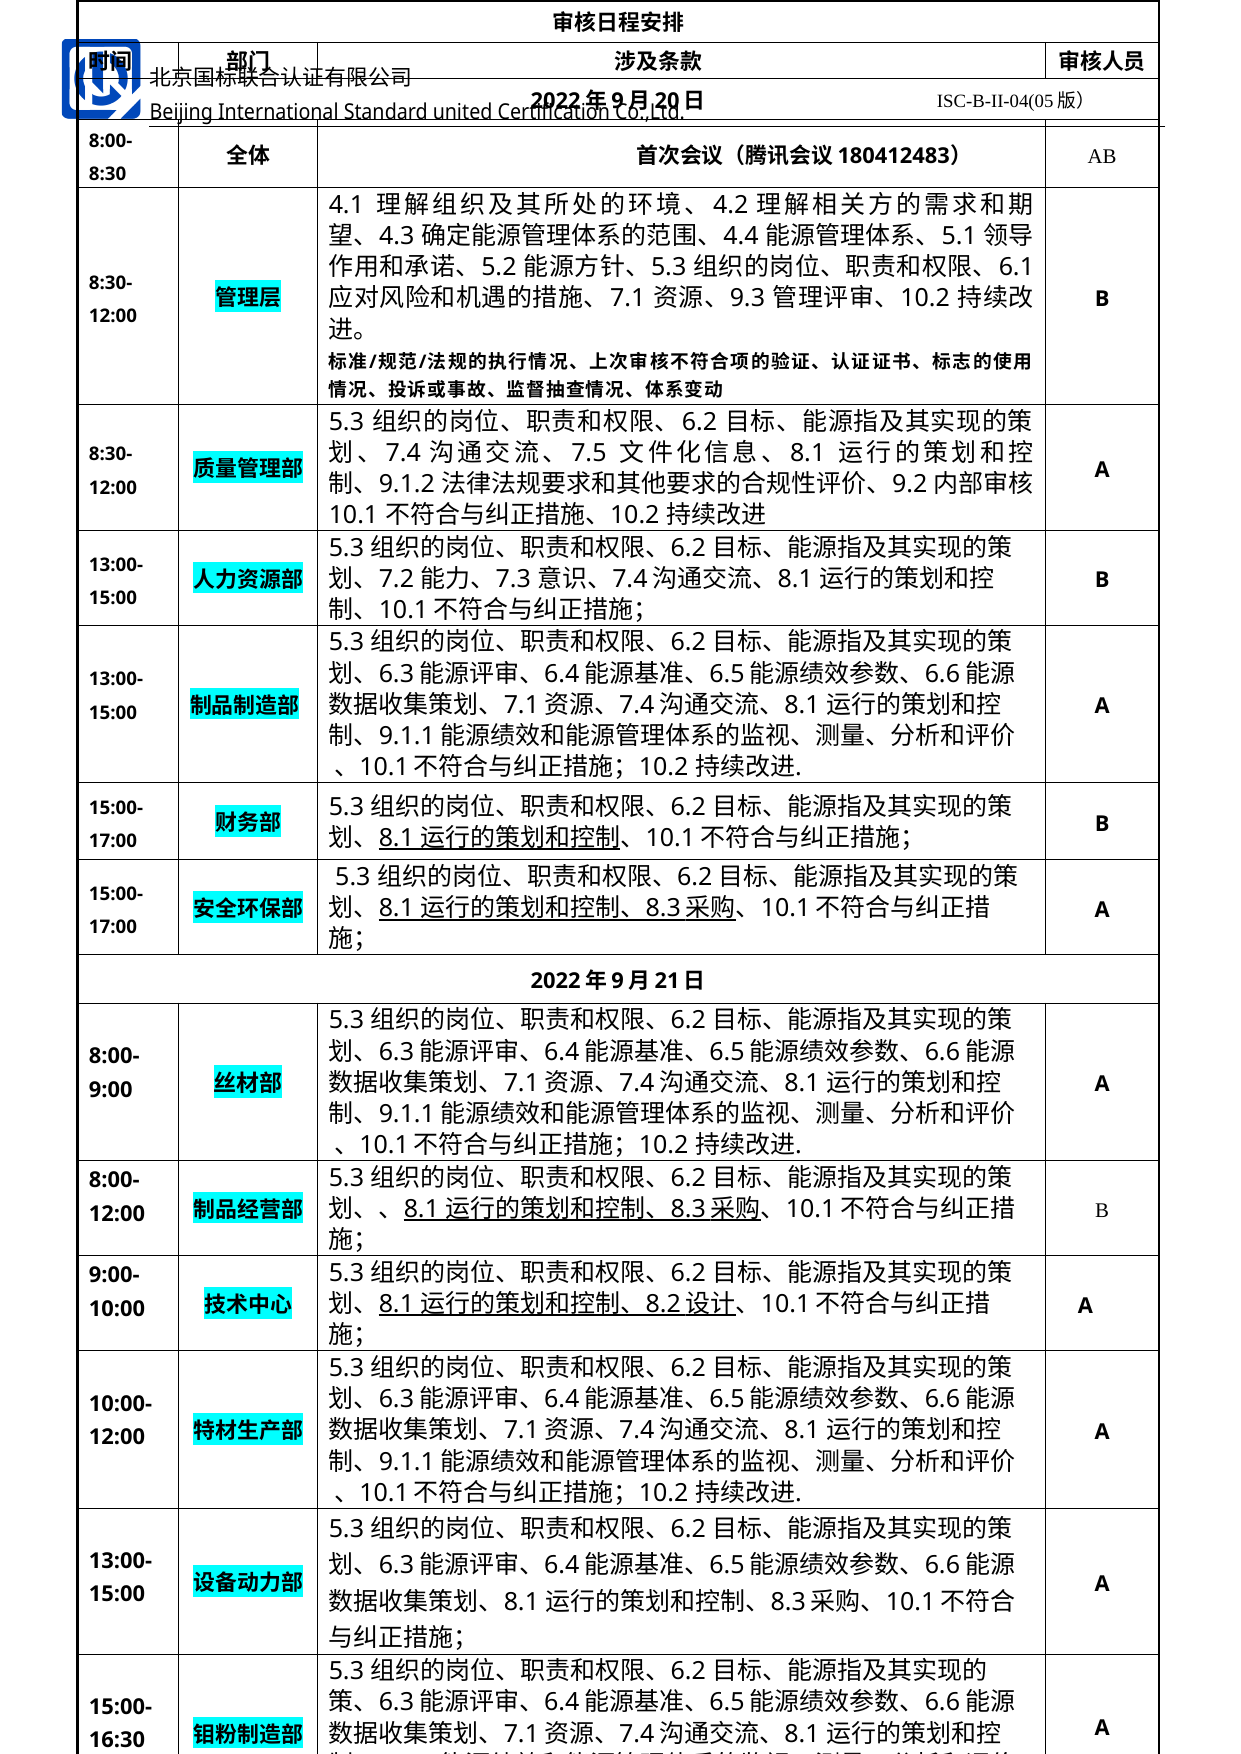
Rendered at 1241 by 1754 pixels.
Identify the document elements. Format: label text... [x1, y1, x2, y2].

table_cell A [1046, 1256, 1158, 1350]
table_cell A [1046, 1655, 1158, 1754]
table_cell A [1046, 1351, 1158, 1507]
table_cell B [1046, 1161, 1158, 1255]
table_cell 质量管理部 [179, 405, 317, 530]
table_cell 人力资源部 [179, 531, 317, 625]
table_cell 5.3 组织的岗位、职责和权限、6.2 目标、能源指及其实现的策划、8.1 运行的策划和控制、8.3采购、10.1不符合与纠正措施； [318, 860, 1045, 954]
table_cell 首次会议（腾讯会议180412483） [318, 120, 1045, 187]
table_cell 安全环保部 [179, 860, 317, 954]
table_cell A [1046, 860, 1158, 954]
table_cell 8:30- 12:00 [79, 188, 178, 404]
table_cell 5.3 组织的岗位、职责和权限、6.2 目标、能源指及其实现的策划、6.3能源评审、6.4能源基准、6.5能源绩效参数、6.6能源数据收集策划、7.1资源、7.4沟通交流、8.1 运行的策划和控制、9.1.1能源绩效和能源管理体系的监视、测量、分析和评价 、10.1不符合与纠正措施；10.2 持续改进. [318, 1004, 1045, 1160]
table_cell 15:00- 16:30 [79, 1655, 178, 1754]
table_cell 5.3 组织的岗位、职责和权限、6.2 目标、能源指及其实现的策划、7.2 能力、7.3 意识、7.4沟通交流、8.1 运行的策划和控制、10.1不符合与纠正措施； [318, 531, 1045, 625]
table_cell 8:30- 12:00 [79, 405, 178, 530]
table_cell 5.3 组织的岗位、职责和权限、6.2 目标、能源指及其实现的策划、6.3能源评审、6.4能源基准、6.5能源绩效参数、6.6能源数据收集策划、8.1 运行的策划和控制、8.3采购、10.1不符合与纠正措施； [318, 1509, 1045, 1653]
table_cell 部门 [179, 43, 317, 78]
table_cell 10:00- 12:00 [79, 1351, 178, 1507]
table_cell 5.3 组织的岗位、职责和权限、6.2 目标、能源指及其实现的策划、7.4沟通交流、7.5 文件化信息、8.1 运行的策划和控制、9.1.2 法律法规要求和其他要求的合规性评价、9.2 内部审核10.1 不符合与纠正措施、10.2 持续改进 [318, 405, 1045, 530]
table_header 审核日程安排 [79, 2, 1158, 42]
table_cell 丝材部 [179, 1004, 317, 1160]
table_cell B [1046, 188, 1158, 404]
table_cell 2022年9月21日 [79, 955, 1158, 1003]
table_cell B [1046, 783, 1158, 859]
table_cell 制品制造部 [179, 626, 317, 782]
table_cell 5.3 组织的岗位、职责和权限、6.2 目标、能源指及其实现的策划、6.3能源评审、6.4能源基准、6.5能源绩效参数、6.6能源数据收集策划、7.1资源、7.4沟通交流、8.1 运行的策划和控制、9.1.1能源绩效和能源管理体系的监视、测量、分析和评价 、10.1不符合与纠正措施；10.2 持续改进. [318, 626, 1045, 782]
table_cell 5.3 组织的岗位、职责和权限、6.2 目标、能源指及其实现的策划、、8.1 运行的策划和控制、8.3采购、10.1不符合与纠正措施； [318, 1161, 1045, 1255]
table_cell 9:00- 10:00 [79, 1256, 178, 1350]
table_cell A [1046, 626, 1158, 782]
table_cell 13:00- 15:00 [79, 626, 178, 782]
table_cell 钼粉制造部 [179, 1655, 317, 1754]
table_cell 时间 [79, 43, 178, 78]
table_cell A [1046, 405, 1158, 530]
table_cell 15:00- 17:00 [79, 860, 178, 954]
table_cell 全体 [179, 120, 317, 187]
table_cell 5.3 组织的岗位、职责和权限、6.2 目标、能源指及其实现的策划、8.1 运行的策划和控制、10.1不符合与纠正措施； [318, 783, 1045, 859]
table_cell A [1046, 1004, 1158, 1160]
table_cell AB [1046, 120, 1158, 187]
table_cell 审核人员 [1046, 43, 1158, 78]
table_cell 2022年9月20日 [79, 79, 1158, 119]
table_cell 8:00- 9:00 [79, 1004, 178, 1160]
table_cell 5.3 组织的岗位、职责和权限、6.2 目标、能源指及其实现的策、6.3能源评审、6.4能源基准、6.5能源绩效参数、6.6能源数据收集策划、7.1资源、7.4沟通交流、8.1 运行的策划和控制、9.1.1能源绩效和能源管理体系的监视、测量、分析和评价 、10.1不符合与纠正措施；10.2 持续改进. [318, 1655, 1045, 1754]
table_cell 13:00- 15:00 [79, 1509, 178, 1653]
table_cell 5.3 组织的岗位、职责和权限、6.2 目标、能源指及其实现的策划、8.1 运行的策划和控制、8.2设计、10.1不符合与纠正措施； [318, 1256, 1045, 1350]
table_cell 涉及条款 [318, 43, 1045, 78]
table_cell 财务部 [179, 783, 317, 859]
table_cell 8:00- 8:30 [79, 120, 178, 187]
table_cell 8:00- 12:00 [79, 1161, 178, 1255]
table_cell A [1046, 1509, 1158, 1653]
table_cell 设备动力部 [179, 1509, 317, 1653]
table_cell 15:00- 17:00 [79, 783, 178, 859]
picture [61, 39, 76, 119]
table_cell 制品经营部 [179, 1161, 317, 1255]
table_cell 技术中心 [179, 1256, 317, 1350]
table_cell 特材生产部 [179, 1351, 317, 1507]
table_cell 13:00-15:00 [79, 531, 178, 625]
table_cell B [1046, 531, 1158, 625]
table_cell 5.3 组织的岗位、职责和权限、6.2 目标、能源指及其实现的策划、6.3能源评审、6.4能源基准、6.5能源绩效参数、6.6能源数据收集策划、7.1资源、7.4沟通交流、8.1 运行的策划和控制、9.1.1能源绩效和能源管理体系的监视、测量、分析和评价 、10.1不符合与纠正措施；10.2 持续改进. [318, 1351, 1045, 1507]
table_cell 4.1 理解组织及其所处的环境、4.2理解相关方的需求和期望、4.3 确定能源管理体系的范围、4.4 能源管理体系、5.1 领导作用和承诺、5.2 能源方针、5.3 组织的岗位、职责和权限、6.1 应对风险和机遇的措施、7.1 资源、9.3 管理评审、10.2 持续改进。 标准/规范/法规的执行情况、上次审核不符合项的验证、认证证书、标志的使用情况、投诉或事故、监督抽查情况、体系变动 [318, 188, 1045, 404]
table_cell 管理层 [179, 188, 317, 404]
